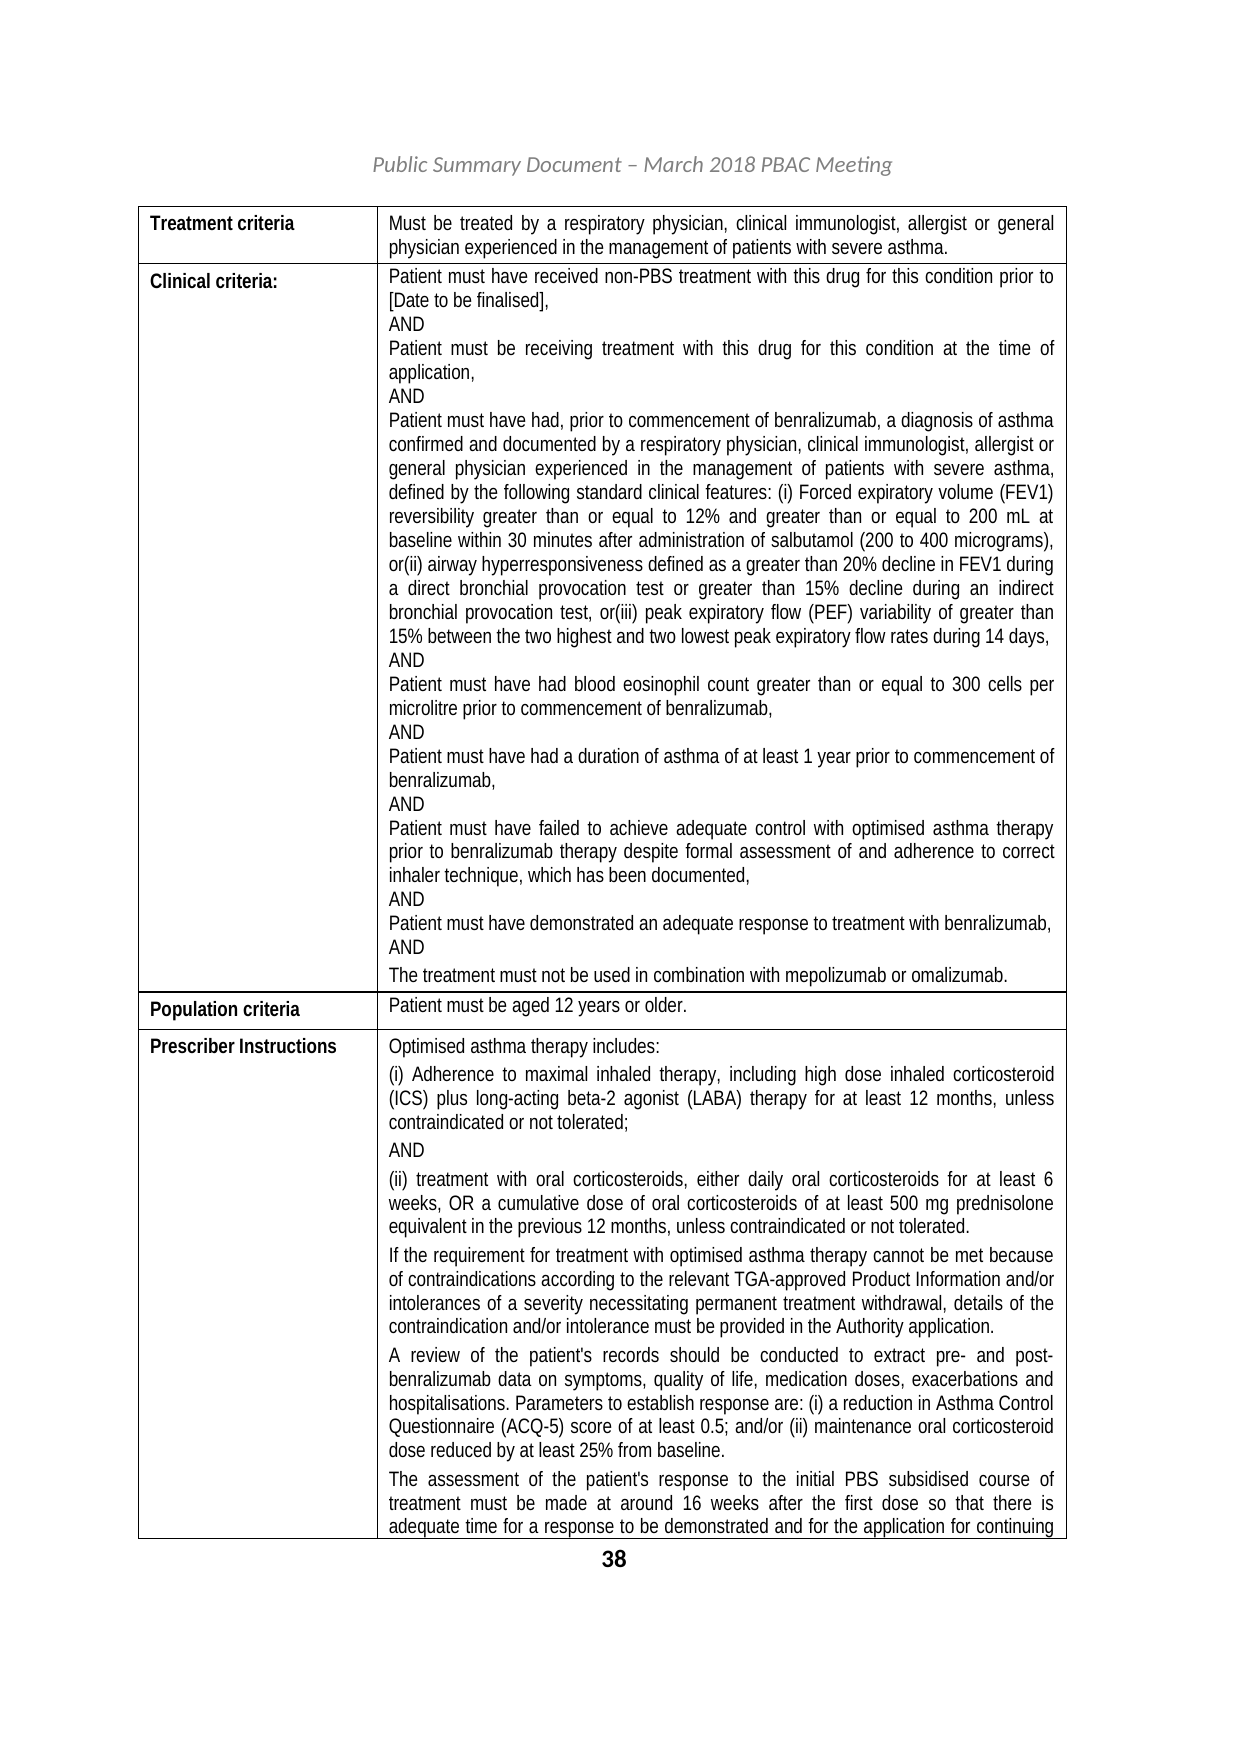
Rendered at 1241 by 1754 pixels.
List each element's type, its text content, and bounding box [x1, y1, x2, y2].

table_cell Must be treated by a respiratory physician, clinical immunologist, allergist or general physician experienced in the management of patients with severe asthma. [378, 207, 1066, 263]
table_cell Population criteria [139, 993, 377, 1029]
table_cell Treatment criteria [139, 207, 377, 263]
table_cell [139, 1030, 377, 1538]
table_cell Clinical criteria: [139, 264, 377, 991]
table_cell Patient must be aged 12 years or older. [378, 993, 1066, 1029]
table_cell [378, 1030, 1066, 1538]
table_cell Patient must have received non-PBS treatment with this drug for this condition prior to [Date to be finalised], AND Patient must be receiving treatment with this drug for this condition at the time of application, AND Patient must have had, prior to commencement of benralizumab, a diagnosis of asthma confirmed and documented by a respiratory physician, clinical immunologist, allergist or general physician experienced in the management of patients with severe asthma, defined by the following standard clinical features: (i) Forced expiratory volume (FEV1) reversibility greater than or equal to 12% and greater than or equal to 200 mL at baseline within 30 minutes after administration of salbutamol (200 to 400 micrograms), or(ii) airway hyperresponsiveness defined as a greater than 20% decline in FEV1 during a direct bronchial provocation test or greater than 15% decline during an indirect bronchial provocation test, or(iii) peak expiratory flow (PEF) variability of greater than 15% between the two highest and two lowest peak expiratory flow rates during 14 days, AND Patient must have had blood eosinophil count greater than or equal to 300 cells per microlitre prior to commencement of benralizumab, AND Patient must have had a duration of asthma of at least 1 year prior to commencement of benralizumab, AND Patient must have failed to achieve adequate control with optimised asthma therapy prior to benralizumab therapy despite formal assessment of and adherence to correct inhaler technique, which has been documented, AND Patient must have demonstrated an adequate response to treatment with benralizumab, AND The treatment must not be used in combination with mepolizumab or omalizumab. [378, 264, 1066, 991]
